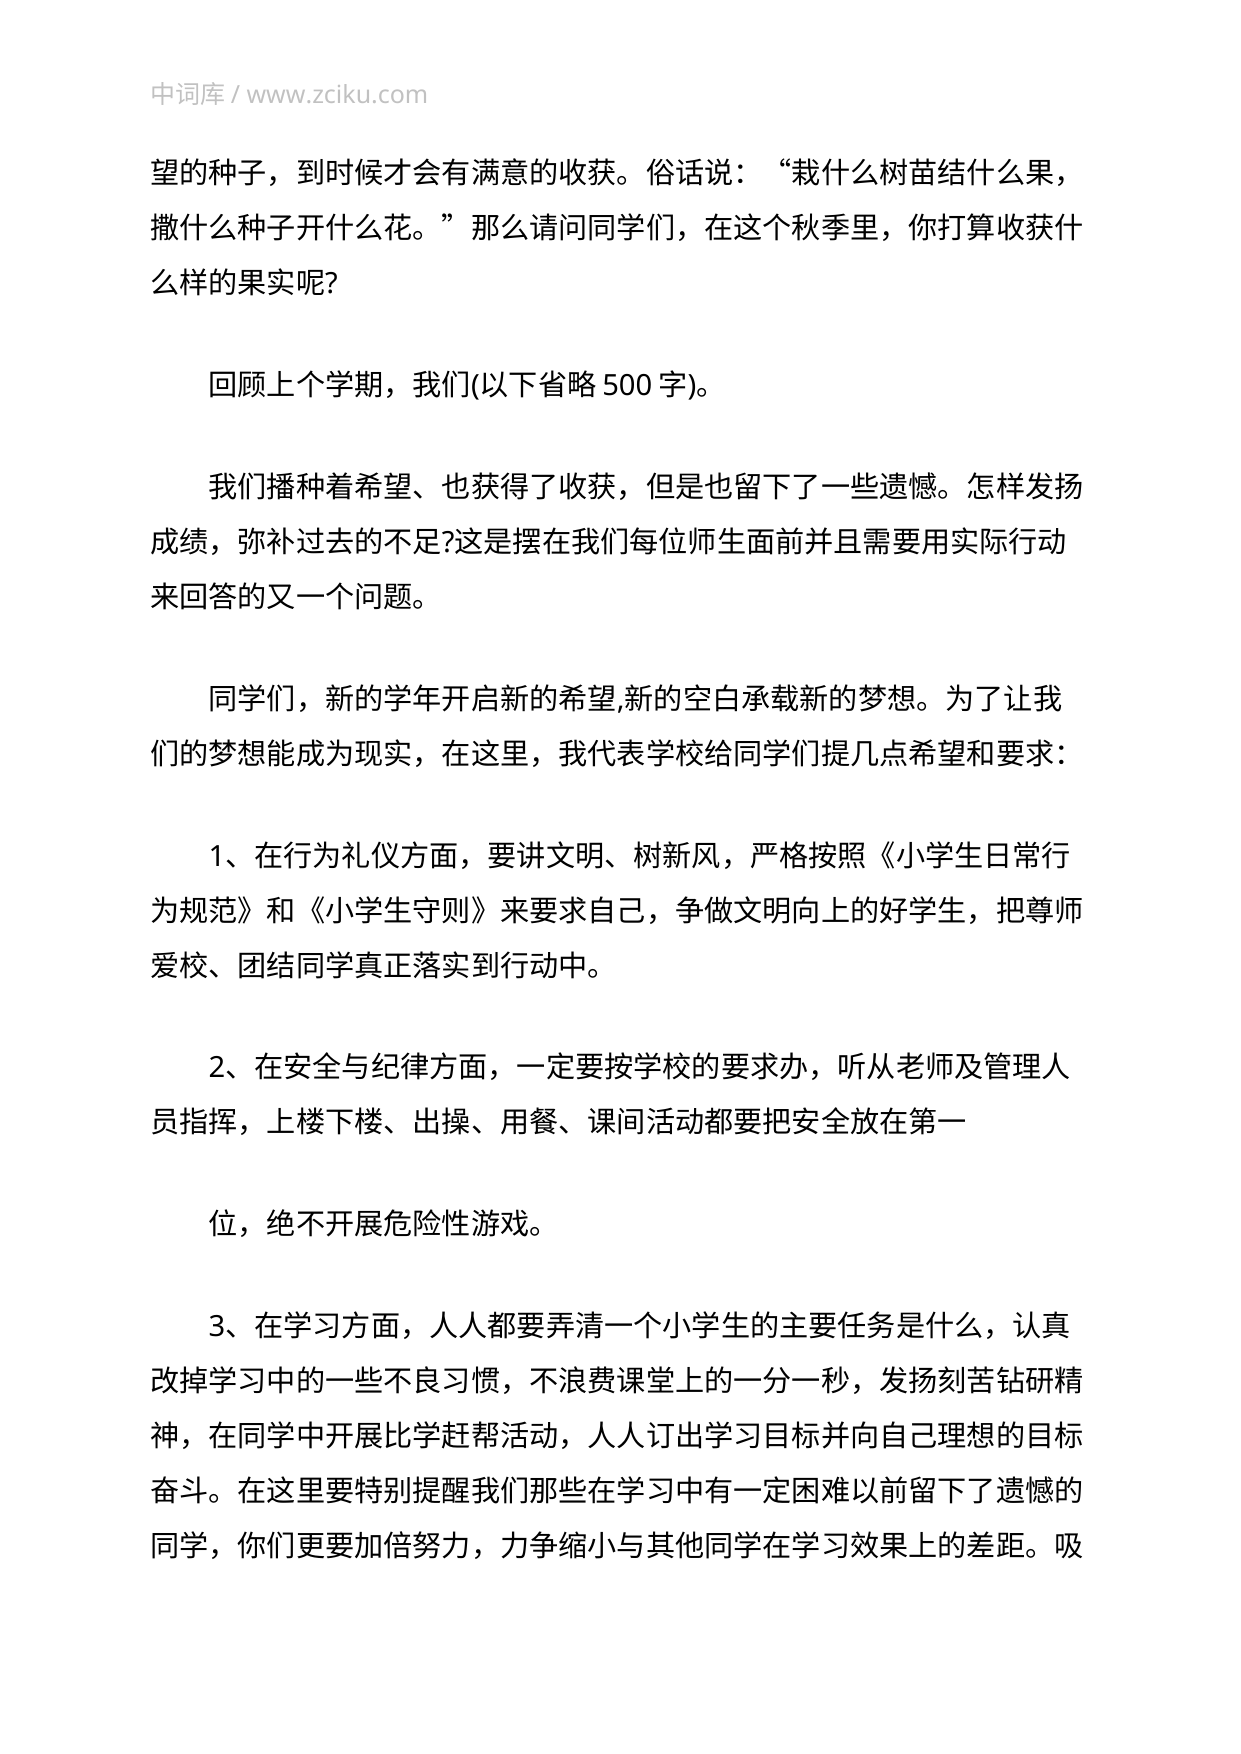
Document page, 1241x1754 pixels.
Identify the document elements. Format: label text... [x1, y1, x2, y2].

text 位，绝不开展危险性游戏。 [150, 1201, 1090, 1243]
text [150, 1302, 1090, 1564]
text 1、在行为礼仪方面，要讲文明、树新风，严格按照《小学生日常行为规范》和《小学生守则》来要求自己，争做文明向上的好学生，把尊师爱校、团结同学真正落实到行动中。 [150, 832, 1090, 984]
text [150, 150, 1090, 302]
text 2、在安全与纪律方面，一定要按学校的要求办，听从老师及管理人员指挥，上楼下楼、出操、用餐、课间活动都要把安全放在第一 [150, 1044, 1090, 1141]
text 回顾上个学期，我们(以下省略500字)。 [150, 362, 1090, 404]
text 同学们，新的学年开启新的希望,新的空白承载新的梦想。为了让我们的梦想能成为现实，在这里，我代表学校给同学们提几点希望和要求： [150, 675, 1090, 773]
text 我们播种着希望、也获得了收获，但是也留下了一些遗憾。怎样发扬成绩，弥补过去的不足?这是摆在我们每位师生面前并且需要用实际行动来回答的又一个问题。 [150, 464, 1090, 616]
